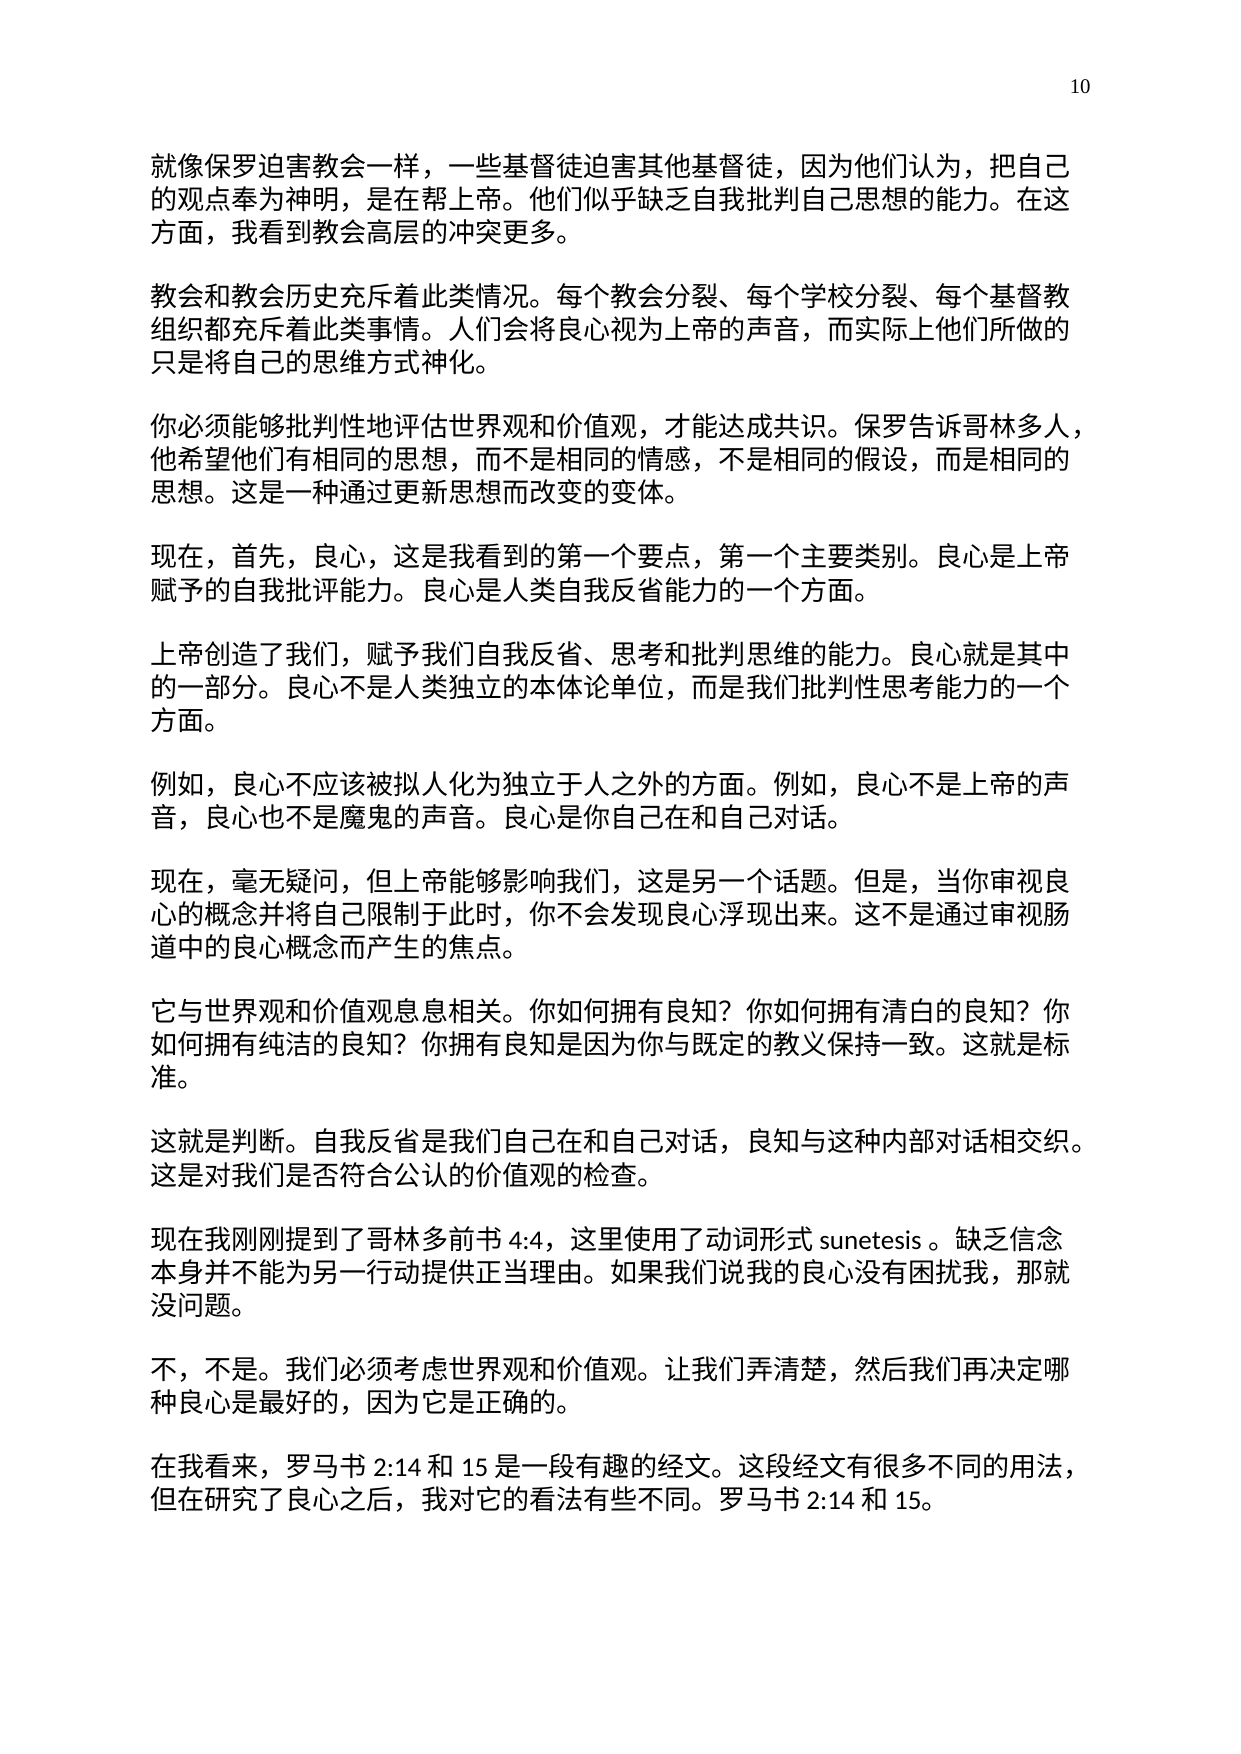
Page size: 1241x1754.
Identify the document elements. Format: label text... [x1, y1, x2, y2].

text 上帝创造了我们，赋予我们自我反省、思考和批判思维的能力。良心就是其中的一部分。良心不是人类独立的本体论单位，而是我们批判性思考能力的一个方面。 [150, 638, 1090, 737]
text 你必须能够批判性地评估世界观和价值观，才能达成共识。保罗告诉哥林多人，他希望他们有相同的思想，而不是相同的情感，不是相同的假设，而是相同的思想。这是一种通过更新思想而改变的变体。 [150, 410, 1090, 509]
text 现在，首先，良心，这是我看到的第一个要点，第一个主要类别。良心是上帝赋予的自我批评能力。良心是人类自我反省能力的一个方面。 [150, 541, 1090, 607]
text 不，不是。我们必须考虑世界观和价值观。让我们弄清楚，然后我们再决定哪种良心是最好的，因为它是正确的。 [150, 1353, 1090, 1419]
text 例如，良心不应该被拟人化为独立于人之外的方面。例如，良心不是上帝的声音，良心也不是魔鬼的声音。良心是你自己在和自己对话。 [150, 768, 1090, 834]
text 这就是判断。自我反省是我们自己在和自己对话，良知与这种内部对话相交织。这是对我们是否符合公认的价值观的检查。 [150, 1126, 1090, 1192]
text 在我看来，罗马书 2:14 和 15 是一段有趣的经文。这段经文有很多不同的用法，但在研究了良心之后，我对它的看法有些不同。罗马书 2:14 和 15。 [150, 1450, 1090, 1516]
text 教会和教会历史充斥着此类情况。每个教会分裂、每个学校分裂、每个基督教组织都充斥着此类事情。人们会将良心视为上帝的声音，而实际上他们所做的只是将自己的思维方式神化。 [150, 280, 1090, 379]
text 它与世界观和价值观息息相关。你如何拥有良知？你如何拥有清白的良知？你如何拥有纯洁的良知？你拥有良知是因为你与既定的教义保持一致。这就是标准。 [150, 995, 1090, 1094]
text 就像保罗迫害教会一样，一些基督徒迫害其他基督徒，因为他们认为，把自己的观点奉为神明，是在帮上帝。他们似乎缺乏自我批判自己思想的能力。在这方面，我看到教会高层的冲突更多。 [150, 150, 1090, 249]
text 现在我刚刚提到了哥林多前书 4:4，这里使用了动词形式sunetesis 。缺乏信念本身并不能为另一行动提供正当理由。如果我们说我的良心没有困扰我，那就没问题。 [150, 1223, 1090, 1322]
text 现在，毫无疑问，但上帝能够影响我们，这是另一个话题。但是，当你审视良心的概念并将自己限制于此时，你不会发现良心浮现出来。这不是通过审视肠道中的良心概念而产生的焦点。 [150, 865, 1090, 964]
